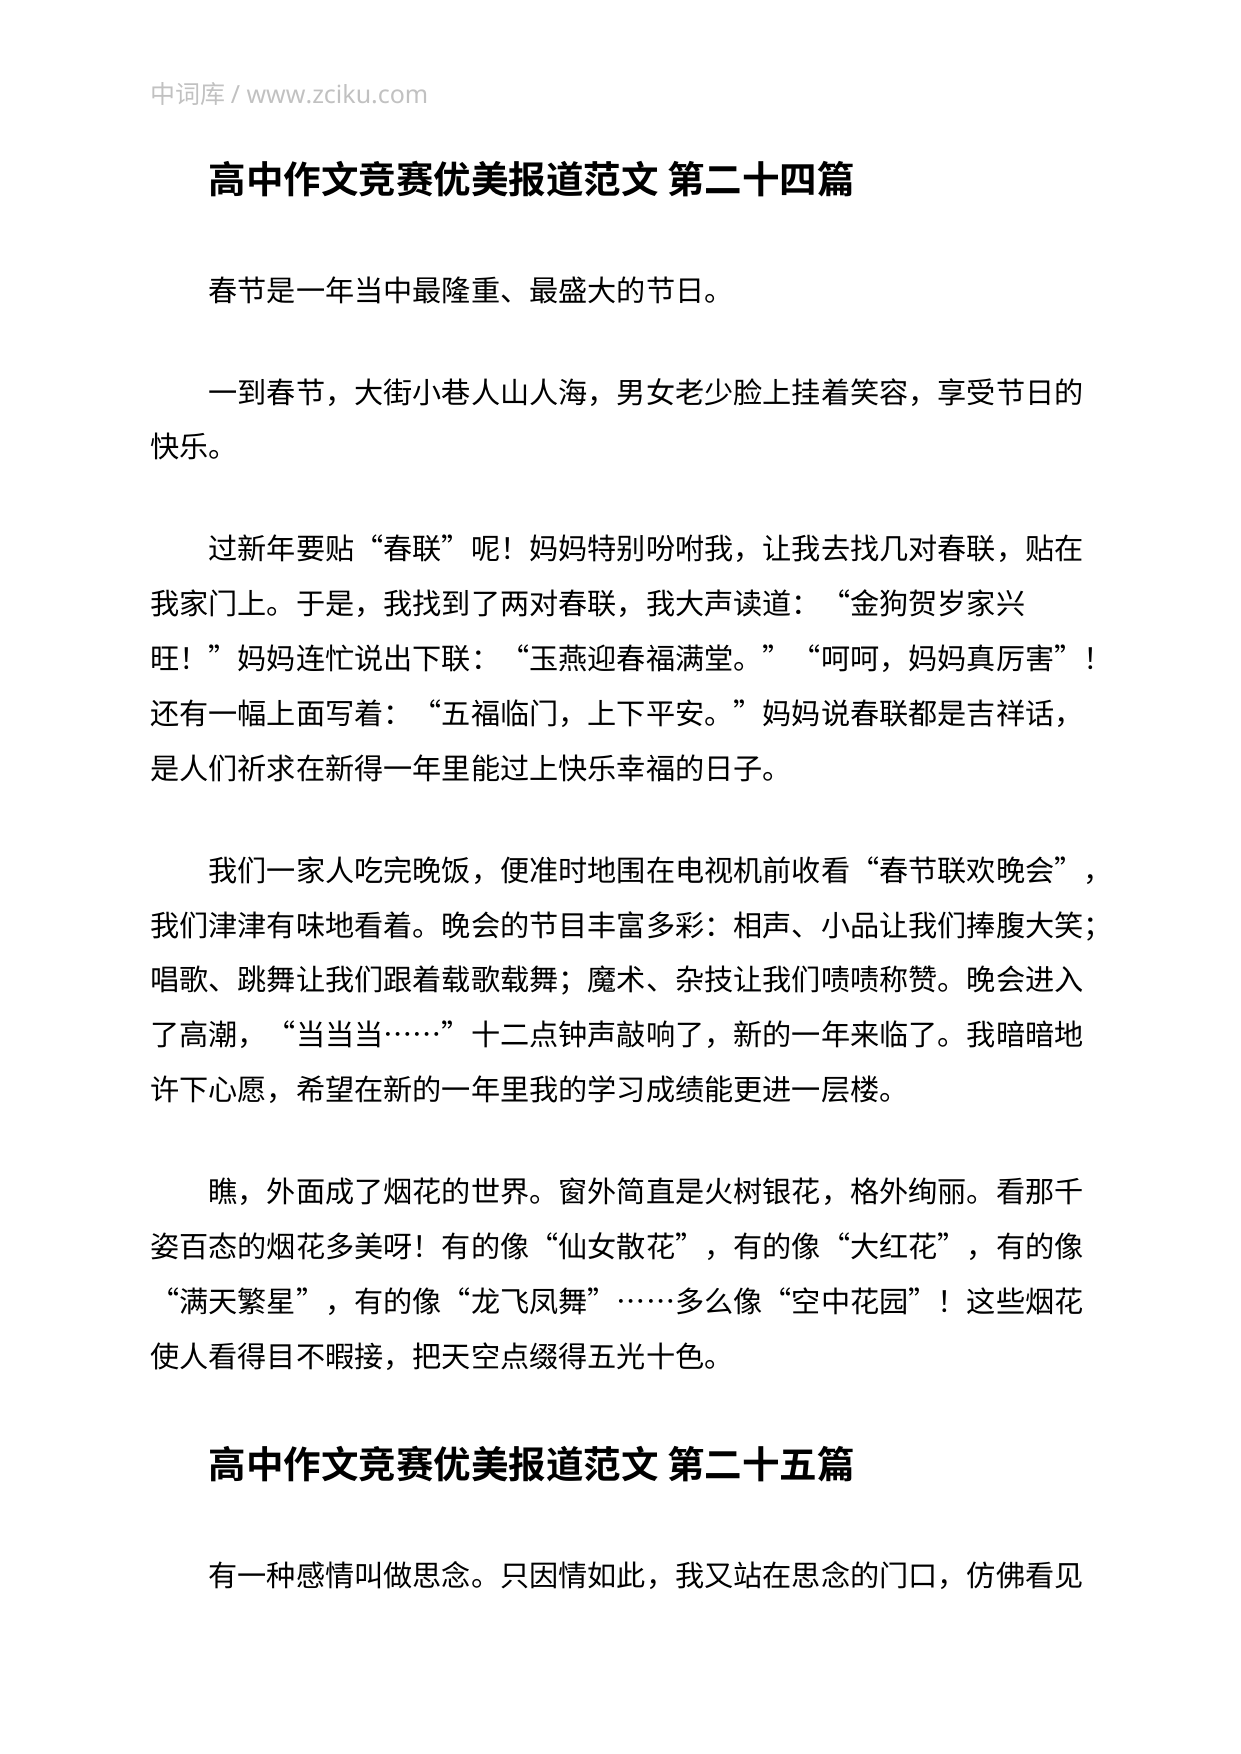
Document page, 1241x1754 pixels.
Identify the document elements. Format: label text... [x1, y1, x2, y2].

text 过新年要贴“春联”呢！妈妈特别吩咐我，让我去找几对春联，贴在我家门上。于是，我找到了两对春联，我大声读道：“金狗贺岁家兴旺！”妈妈连忙说出下联：“玉燕迎春福满堂。”“呵呵，妈妈真厉害”！还有一幅上面写着：“五福临门，上下平安。”妈妈说春联都是吉祥话，是人们祈求在新得一年里能过上快乐幸福的日子。 [150, 526, 1090, 788]
text 高中作文竞赛优美报道范文 第二十四篇 [150, 150, 1090, 204]
text 春节是一年当中最隆重、最盛大的节日。 [150, 267, 1090, 310]
text 高中作文竞赛优美报道范文 第二十五篇 [150, 1435, 1090, 1489]
text 一到春节，大街小巷人山人海，男女老少脸上挂着笑容，享受节日的快乐。 [150, 369, 1090, 466]
text 我们一家人吃完晚饭，便准时地围在电视机前收看“春节联欢晚会”，我们津津有味地看着。晚会的节目丰富多彩：相声、小品让我们捧腹大笑；唱歌、跳舞让我们跟着载歌载舞；魔术、杂技让我们啧啧称赞。晚会进入了高潮，“当当当……”十二点钟声敲响了，新的一年来临了。我暗暗地许下心愿，希望在新的一年里我的学习成绩能更进一层楼。 [150, 847, 1090, 1109]
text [150, 1552, 1090, 1595]
text 瞧，外面成了烟花的世界。窗外简直是火树银花，格外绚丽。看那千姿百态的烟花多美呀！有的像“仙女散花”，有的像“大红花”，有的像“满天繁星”，有的像“龙飞凤舞”……多么像“空中花园”！这些烟花使人看得目不暇接，把天空点缀得五光十色。 [150, 1168, 1090, 1376]
